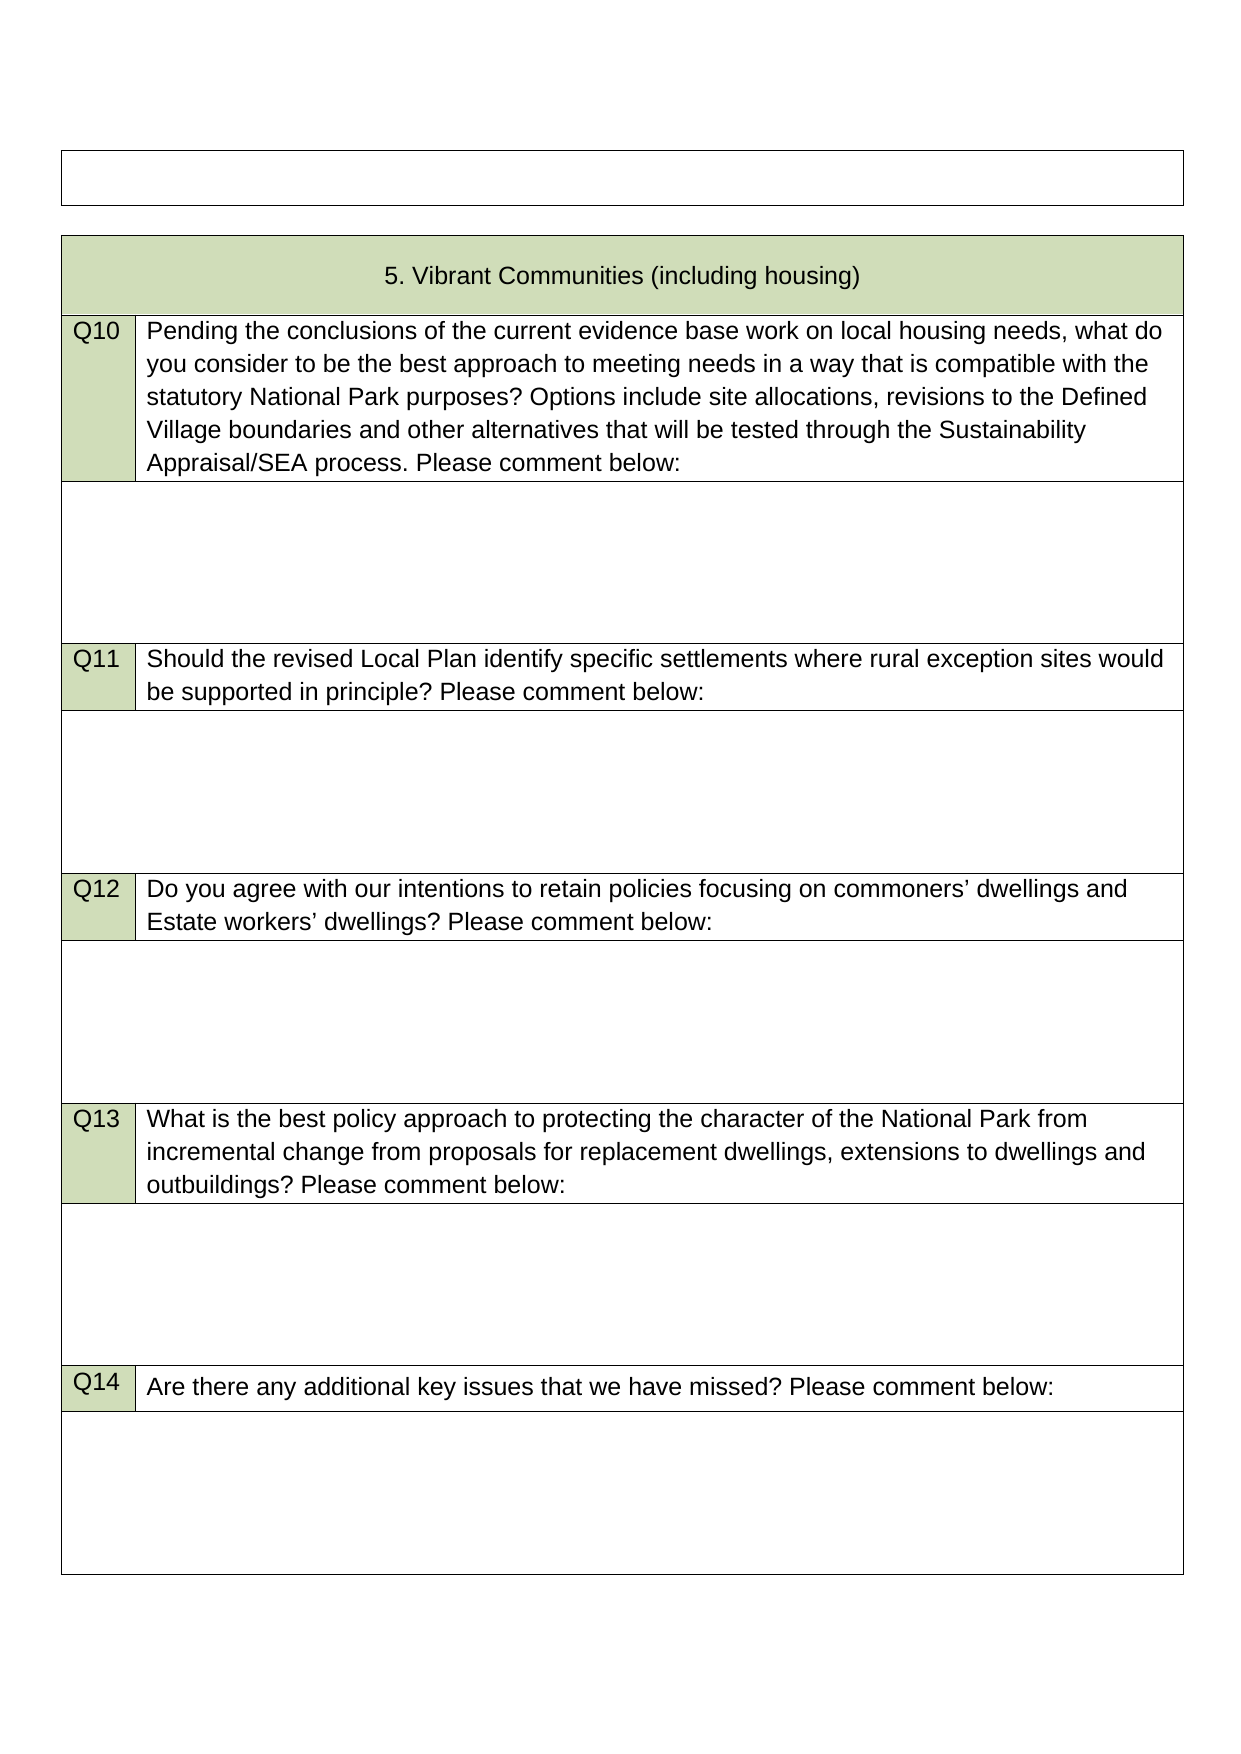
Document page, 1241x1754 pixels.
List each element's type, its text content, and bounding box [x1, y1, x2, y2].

table_cell What is the best policy approach to protecting the character of the National Park from incremental change from proposals for replacement dwellings, extensions to dwellings and outbuildings? Please comment below: [136, 1104, 1183, 1203]
table_header 5. Vibrant Communities (including housing) [62, 236, 1183, 314]
table_cell Pending the conclusions of the current evidence base work on local housing needs, what do you consider to be the best approach to meeting needs in a way that is compatible with the statutory National Park purposes? Options include site allocations, revisions to the Defined Village boundaries and other alternatives that will be tested through the Sustainability Appraisal/SEA process. Please comment below: [136, 316, 1183, 481]
table_cell [62, 941, 1183, 1103]
table_cell Q10 [62, 316, 135, 481]
table_cell Are there any additional key issues that we have missed? Please comment below: [136, 1366, 1183, 1411]
table_cell [62, 1204, 1183, 1365]
table_cell [62, 482, 1183, 643]
table_cell Q14 [62, 1366, 135, 1411]
table_cell [62, 151, 1183, 205]
table_cell Should the revised Local Plan identify specific settlements where rural exception sites would be supported in principle? Please comment below: [136, 644, 1183, 710]
table_cell Do you agree with our intentions to retain policies focusing on commoners’ dwellings and Estate workers’ dwellings? Please comment below: [136, 874, 1183, 940]
table_cell [62, 1412, 1183, 1574]
table_cell [62, 711, 1183, 873]
table_cell Q12 [62, 874, 135, 940]
table_cell Q11 [62, 644, 135, 710]
table_cell Q13 [62, 1104, 135, 1203]
